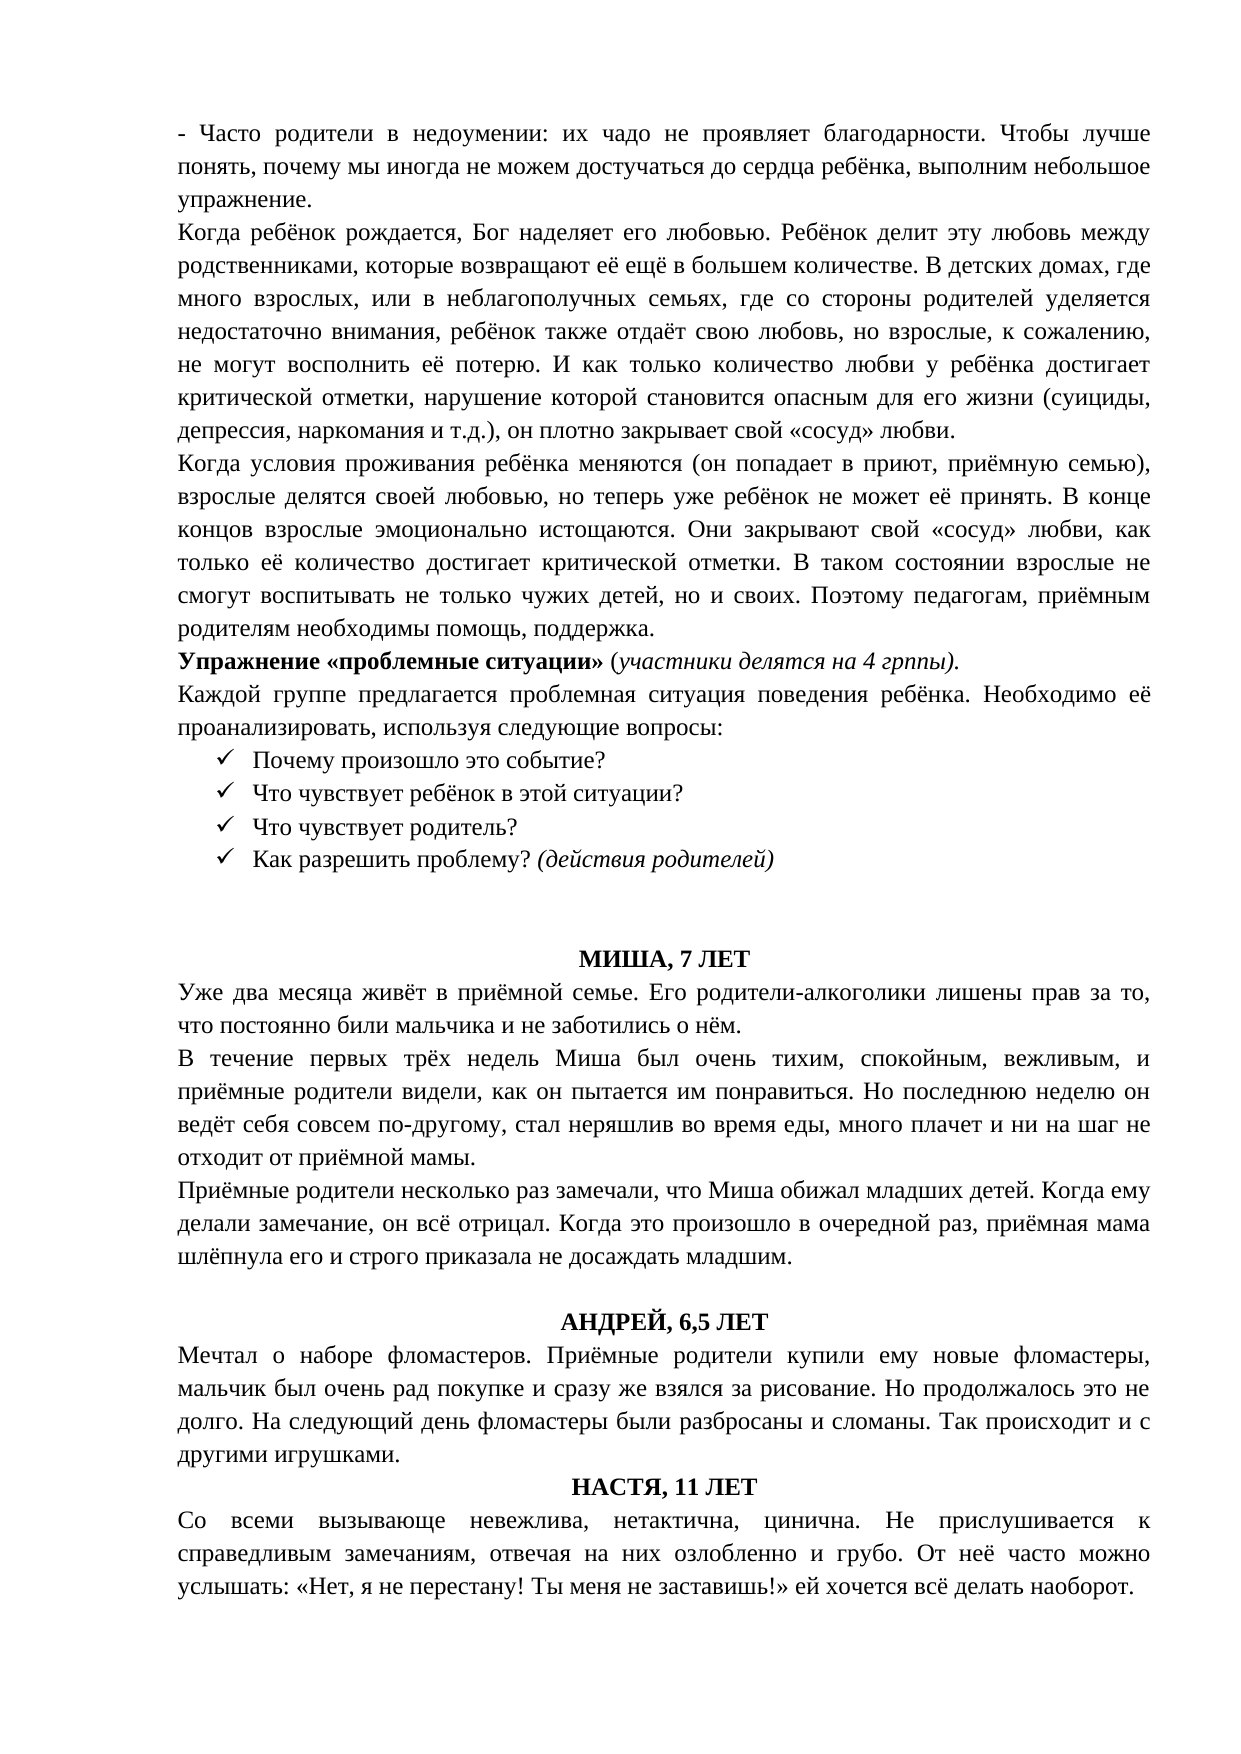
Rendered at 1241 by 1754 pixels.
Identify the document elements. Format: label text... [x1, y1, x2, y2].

list НАСТЯ, 11 ЛЕТ [177, 1472, 1152, 1501]
list Что чувствует ребёнок в этой ситуации? [215, 778, 1152, 807]
text Упражнение «проблемные ситуации» (участники делятся на 4 грппы). [177, 646, 1152, 675]
list В течение первых трёх недель Миша был очень тихим, спокойным, вежливым, и приёмные родители видели, как он пытается им понравиться. Но последнюю неделю он ведёт себя совсем по-другому, стал неряшлив во время еды, много плачет и ни на шаг не отходит от приёмной мамы. [177, 1043, 1152, 1171]
list Со всеми вызывающе невежлива, нетактична, цинична. Не прислушивается к справедливым замечаниям, отвечая на них озлобленно и грубо. От неё часто можно услышать: «Нет, я не перестану! Ты меня не заставишь!» ей хочется всё делать наоборот. [177, 1505, 1152, 1600]
text Когда ребёнок рождается, Бог наделяет его любовью. Ребёнок делит эту любовь между родственниками, которые возвращают её ещё в большем количестве. В детских домах, где много взрослых, или в неблагополучных семьях, где со стороны родителей уделяется недостаточно внимания, ребёнок также отдаёт свою любовь, но взрослые, к сожалению, не могут восполнить её потерю. И как только количество любви у ребёнка достигает критической отметки, нарушение которой становится опасным для его жизни (суициды, депрессия, наркомания и т.д.), он плотно закрывает свой «сосуд» любви. [177, 217, 1152, 444]
list МИША, 7 ЛЕТ [177, 944, 1152, 972]
list АНДРЕЙ, 6,5 ЛЕТ [177, 1307, 1152, 1336]
text Когда условия проживания ребёнка меняются (он попадает в приют, приёмную семью), взрослые делятся своей любовью, но теперь уже ребёнок не может её принять. В конце концов взрослые эмоционально истощаются. Они закрывают свой «сосуд» любви, как только её количество достигает критической отметки. В таком состоянии взрослые не смогут воспитывать не только чужих детей, но и своих. Поэтому педагогам, приёмным родителям необходимы помощь, поддержка. [177, 448, 1152, 642]
list Приёмные родители несколько раз замечали, что Миша обижал младших детей. Когда ему делали замечание, он всё отрицал. Когда это произошло в очередной раз, приёмная мама шлёпнула его и строго приказала не досаждать младшим. [177, 1175, 1152, 1269]
text - Часто родители в недоумении: их чадо не проявляет благодарности. Чтобы лучше понять, почему мы иногда не можем достучаться до сердца ребёнка, выполним небольшое упражнение. [177, 118, 1152, 213]
list Почему произошло это событие? [215, 746, 1152, 774]
list Как разрешить проблему? (действия родителей) [215, 844, 1152, 873]
list Что чувствует родитель? [215, 812, 1152, 840]
list Мечтал о наборе фломастеров. Приёмные родители купили ему новые фломастеры, мальчик был очень рад покупке и сразу же взялся за рисование. Но продолжалось это не долго. На следующий день фломастеры были разбросаны и сломаны. Так происходит и с другими игрушками. [177, 1340, 1152, 1468]
list Уже два месяца живёт в приёмной семье. Его родители-алкоголики лишены прав за то, что постоянно били мальчика и не заботились о нём. [177, 977, 1152, 1038]
text Каждой группе предлагается проблемная ситуация поведения ребёнка. Необходимо её проанализировать, используя следующие вопросы: [177, 679, 1152, 741]
